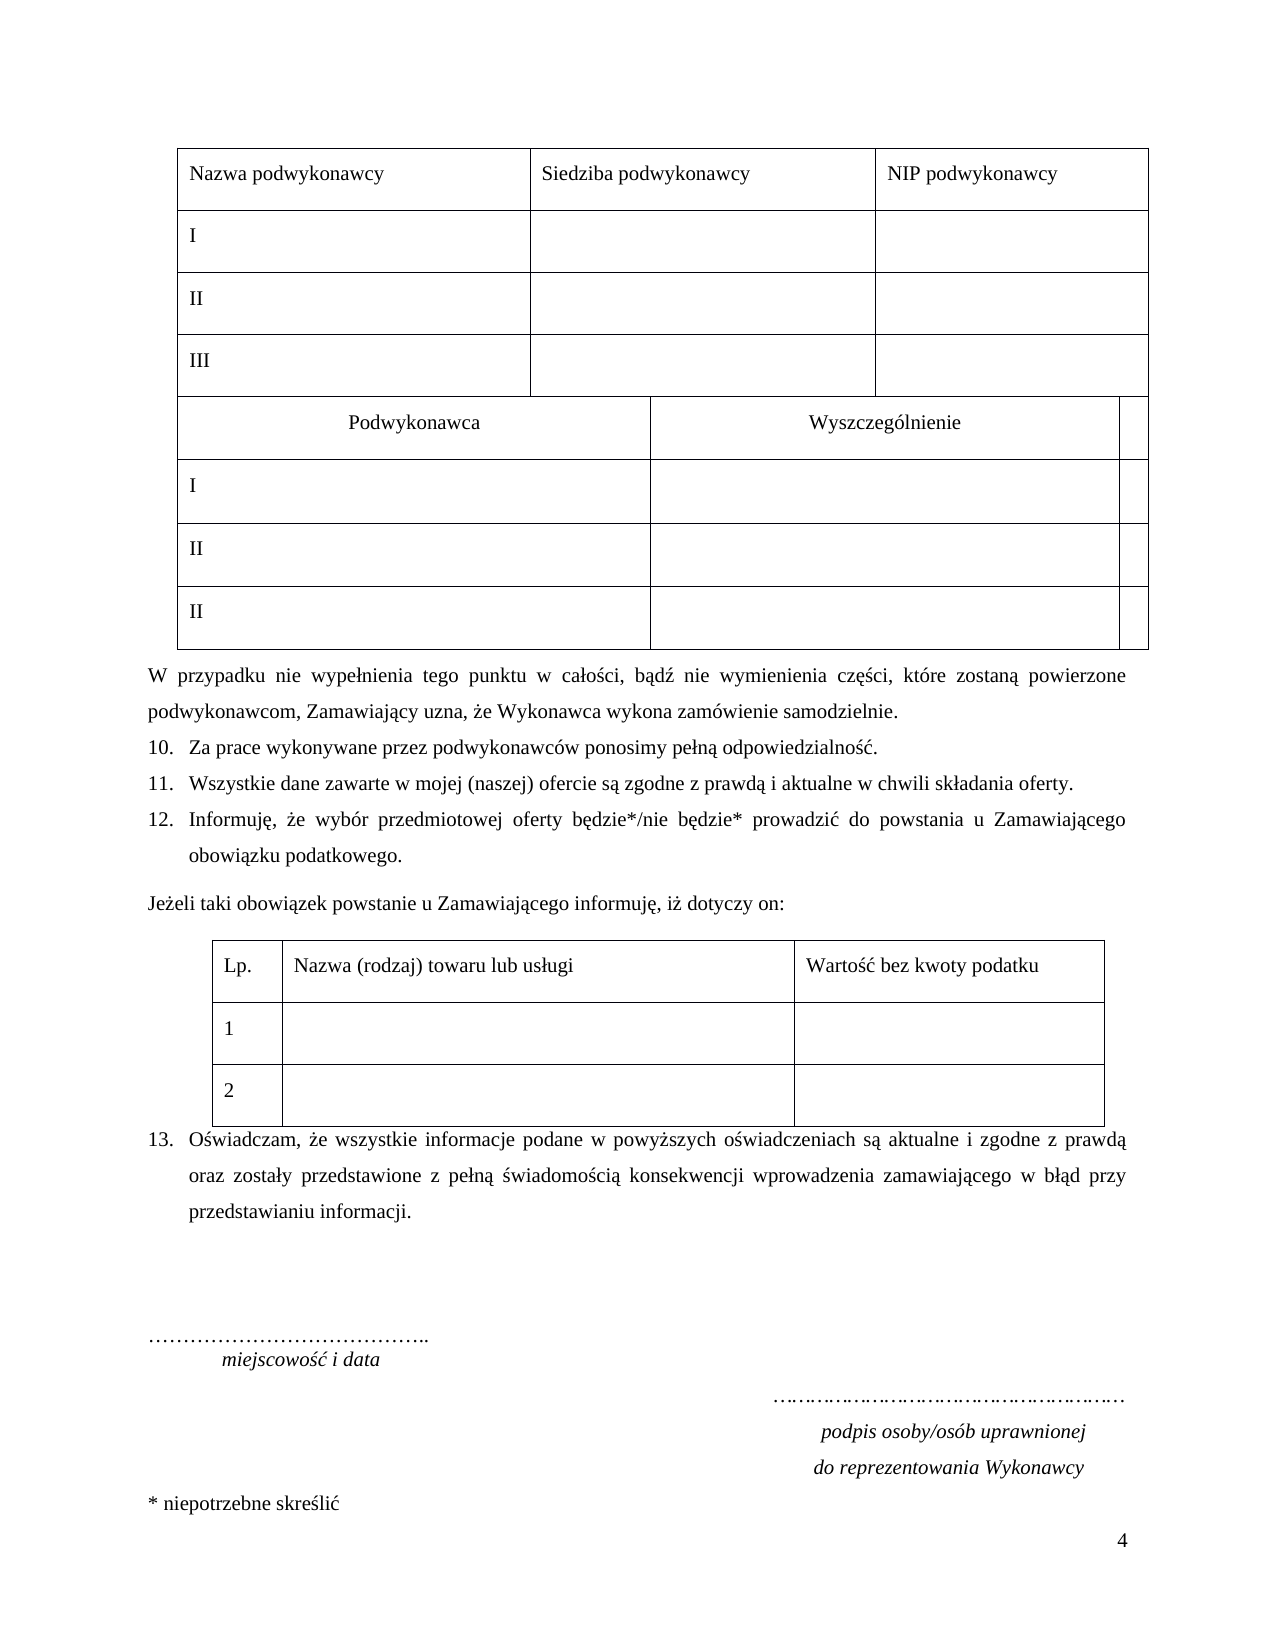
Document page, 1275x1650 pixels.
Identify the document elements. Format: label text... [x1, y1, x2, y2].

table_cell [795, 1065, 1104, 1126]
table_cell [1120, 460, 1148, 522]
table_cell [1120, 397, 1148, 459]
text * niepotrzebne skreślić [148, 1491, 1127, 1515]
table_cell II [178, 273, 530, 334]
text do reprezentowania Wykonawcy [148, 1455, 1086, 1479]
table_cell Wyszczególnienie [651, 397, 1119, 459]
table_cell 1 [213, 1003, 282, 1064]
table_cell [531, 211, 875, 272]
list Oświadczam, że wszystkie informacje podane w powyższych oświadczeniach są aktualne i zgodne z prawdą oraz zostały przedstawione z pełną świadomością konsekwencji wprowadzenia zamawiającego w błąd przy przedstawianiu informacji. [148, 1127, 1127, 1223]
table_header Siedziba podwykonawcy [531, 149, 875, 210]
list Informuję, że wybór przedmiotowej oferty będzie*/nie będzie* prowadzić do powstania u Zamawiającego obowiązku podatkowego. [148, 807, 1127, 867]
table_header Nazwa (rodzaj) towaru lub usługi [283, 941, 794, 1002]
table_cell [531, 335, 875, 396]
table_cell [1120, 587, 1148, 649]
table_cell [795, 1003, 1104, 1064]
table_header NIP podwykonawcy [876, 149, 1148, 210]
table_cell [1120, 524, 1148, 586]
text Jeżeli taki obowiązek powstanie u Zamawiającego informuję, iż dotyczy on: [148, 891, 1127, 915]
table_header Lp. [213, 941, 282, 1002]
table_cell I [178, 460, 650, 522]
text ………………………………….. [148, 1323, 1127, 1347]
table_header Nazwa podwykonawcy [178, 149, 530, 210]
text podpis osoby/osób uprawnionej [148, 1419, 1086, 1443]
table_cell I [178, 211, 530, 272]
table_cell [876, 211, 1148, 272]
text miejscowość i data [148, 1347, 1127, 1371]
list Wszystkie dane zawarte w mojej (naszej) ofercie są zgodne z prawdą i aktualne w chwili składania oferty. [148, 771, 1127, 795]
text W przypadku nie wypełnienia tego punktu w całości, bądź nie wymienienia części, które zostaną powierzone podwykonawcom, Zamawiający uzna, że Wykonawca wykona zamówienie samodzielnie. [148, 662, 1127, 723]
table_cell [283, 1003, 794, 1064]
table_cell 2 [213, 1065, 282, 1126]
table_cell [651, 524, 1119, 586]
table_cell Podwykonawca [178, 397, 650, 459]
table_cell [876, 273, 1148, 334]
text ………………………………………………… [148, 1383, 1127, 1407]
table_cell III [178, 335, 530, 396]
table_cell [283, 1065, 794, 1126]
table_cell [651, 587, 1119, 649]
table_cell II [178, 587, 650, 649]
table_cell II [178, 524, 650, 586]
list Za prace wykonywane przez podwykonawców ponosimy pełną odpowiedzialność. [148, 734, 1127, 759]
table_cell [531, 273, 875, 334]
table_header Wartość bez kwoty podatku [795, 941, 1104, 1002]
table_cell [876, 335, 1148, 396]
table_cell [651, 460, 1119, 522]
